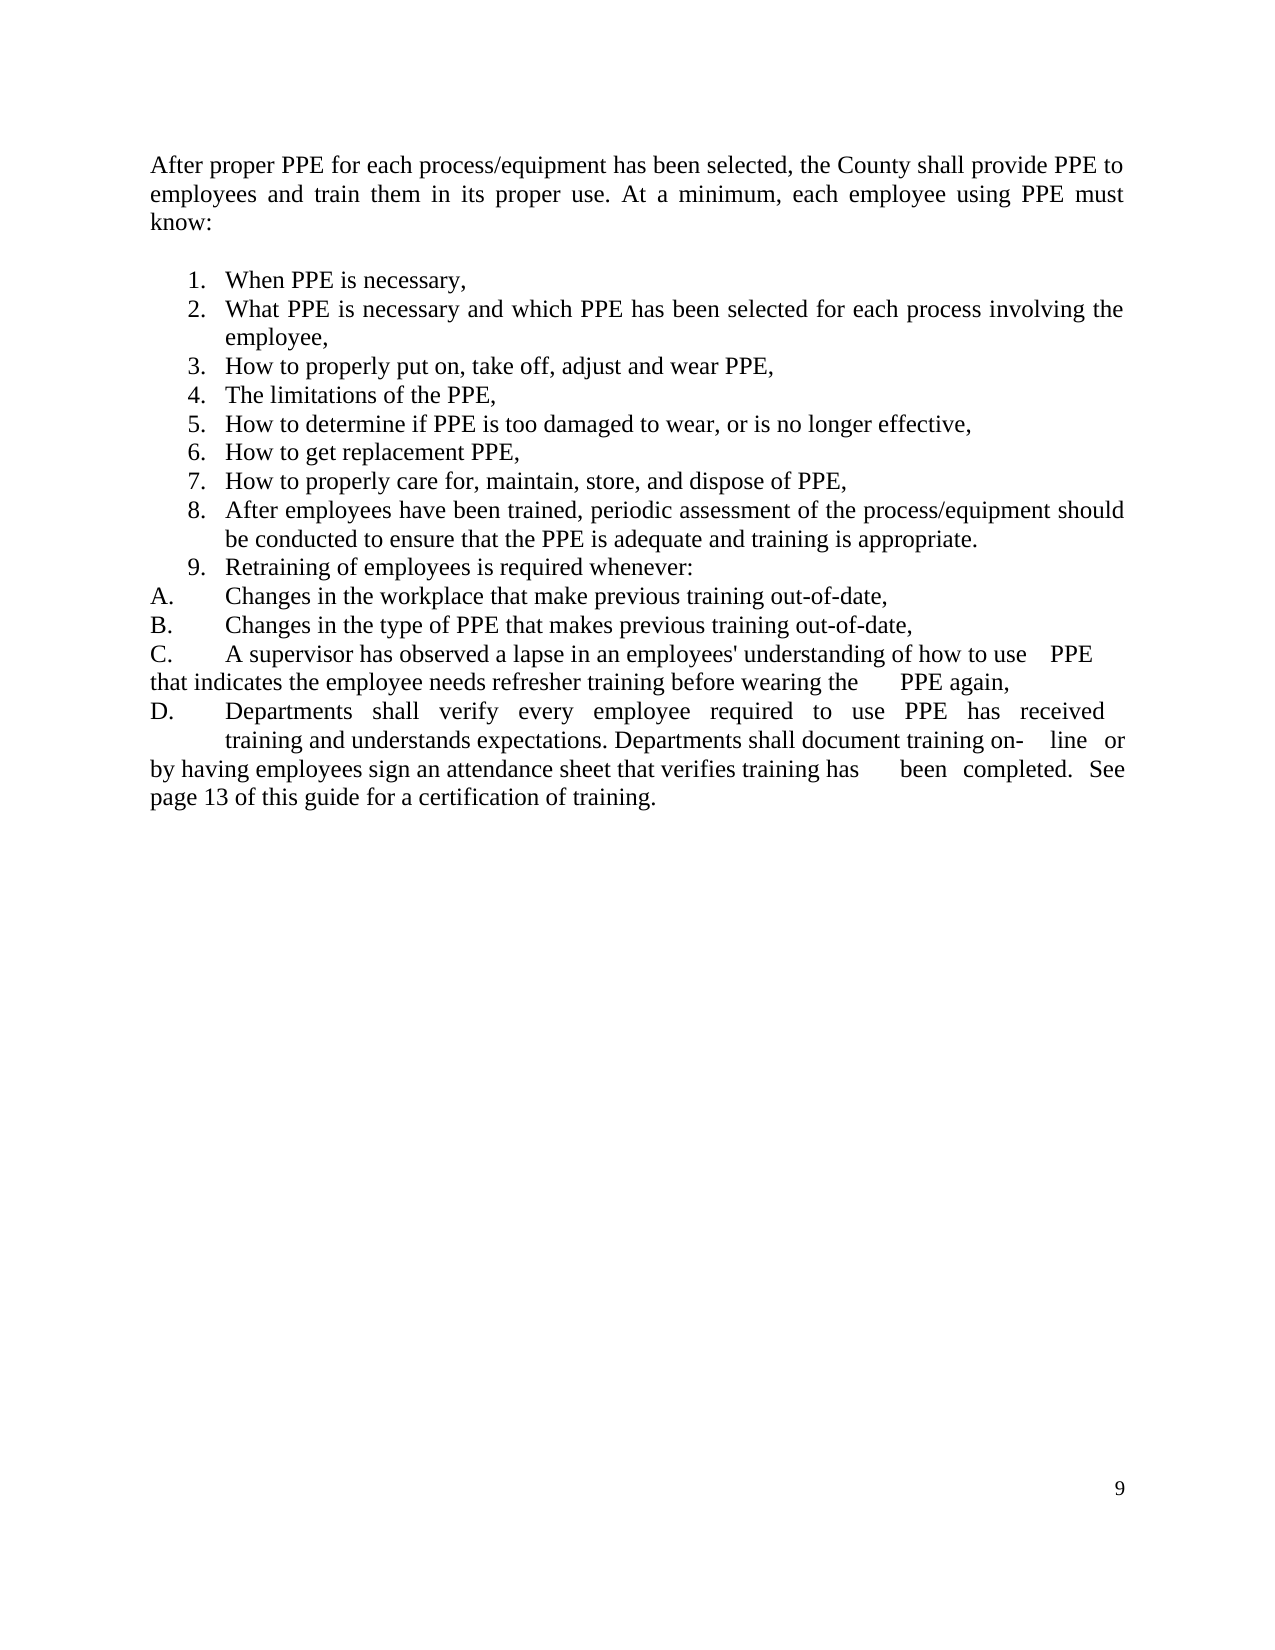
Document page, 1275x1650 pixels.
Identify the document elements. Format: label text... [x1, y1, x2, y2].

list Retraining of employees is required whenever: [187, 552, 1125, 581]
text After proper PPE for each process/equipment has been selected, the County shall provide PPE to employees and train them in its proper use. At a minimum, each employee using PPE must know: [150, 150, 1125, 236]
list How to get replacement PPE, [187, 437, 1125, 466]
list How to determine if PPE is too damaged to wear, or is no longer effective, [187, 409, 1125, 437]
list How to properly put on, take off, adjust and wear PPE, [187, 351, 1125, 380]
list How to properly care for, maintain, store, and dispose of PPE, [187, 466, 1125, 495]
list After employees have been trained, periodic assessment of the process/equipment should be conducted to ensure that the PPE is adequate and training is appropriate. [187, 495, 1125, 552]
list A supervisor has observed a lapse in an employees' understanding of how to use PPE that indicates the employee needs refresher training before wearing the PPE again, [150, 639, 1125, 696]
list Changes in the workplace that make previous training out-of-date, [150, 581, 1125, 610]
list The limitations of the PPE, [187, 380, 1125, 409]
list When PPE is necessary, [187, 265, 1125, 294]
list Departments shall verify every employee required to use PPE has received training and understands expectations. Departments shall document training on- line or by having employees sign an attendance sheet that verifies training has been completed. See page 13 of this guide for a certification of training. [150, 696, 1125, 811]
list What PPE is necessary and which PPE has been selected for each process involving the employee, [187, 294, 1125, 351]
list Changes in the type of PPE that makes previous training out-of-date, [150, 610, 1125, 639]
